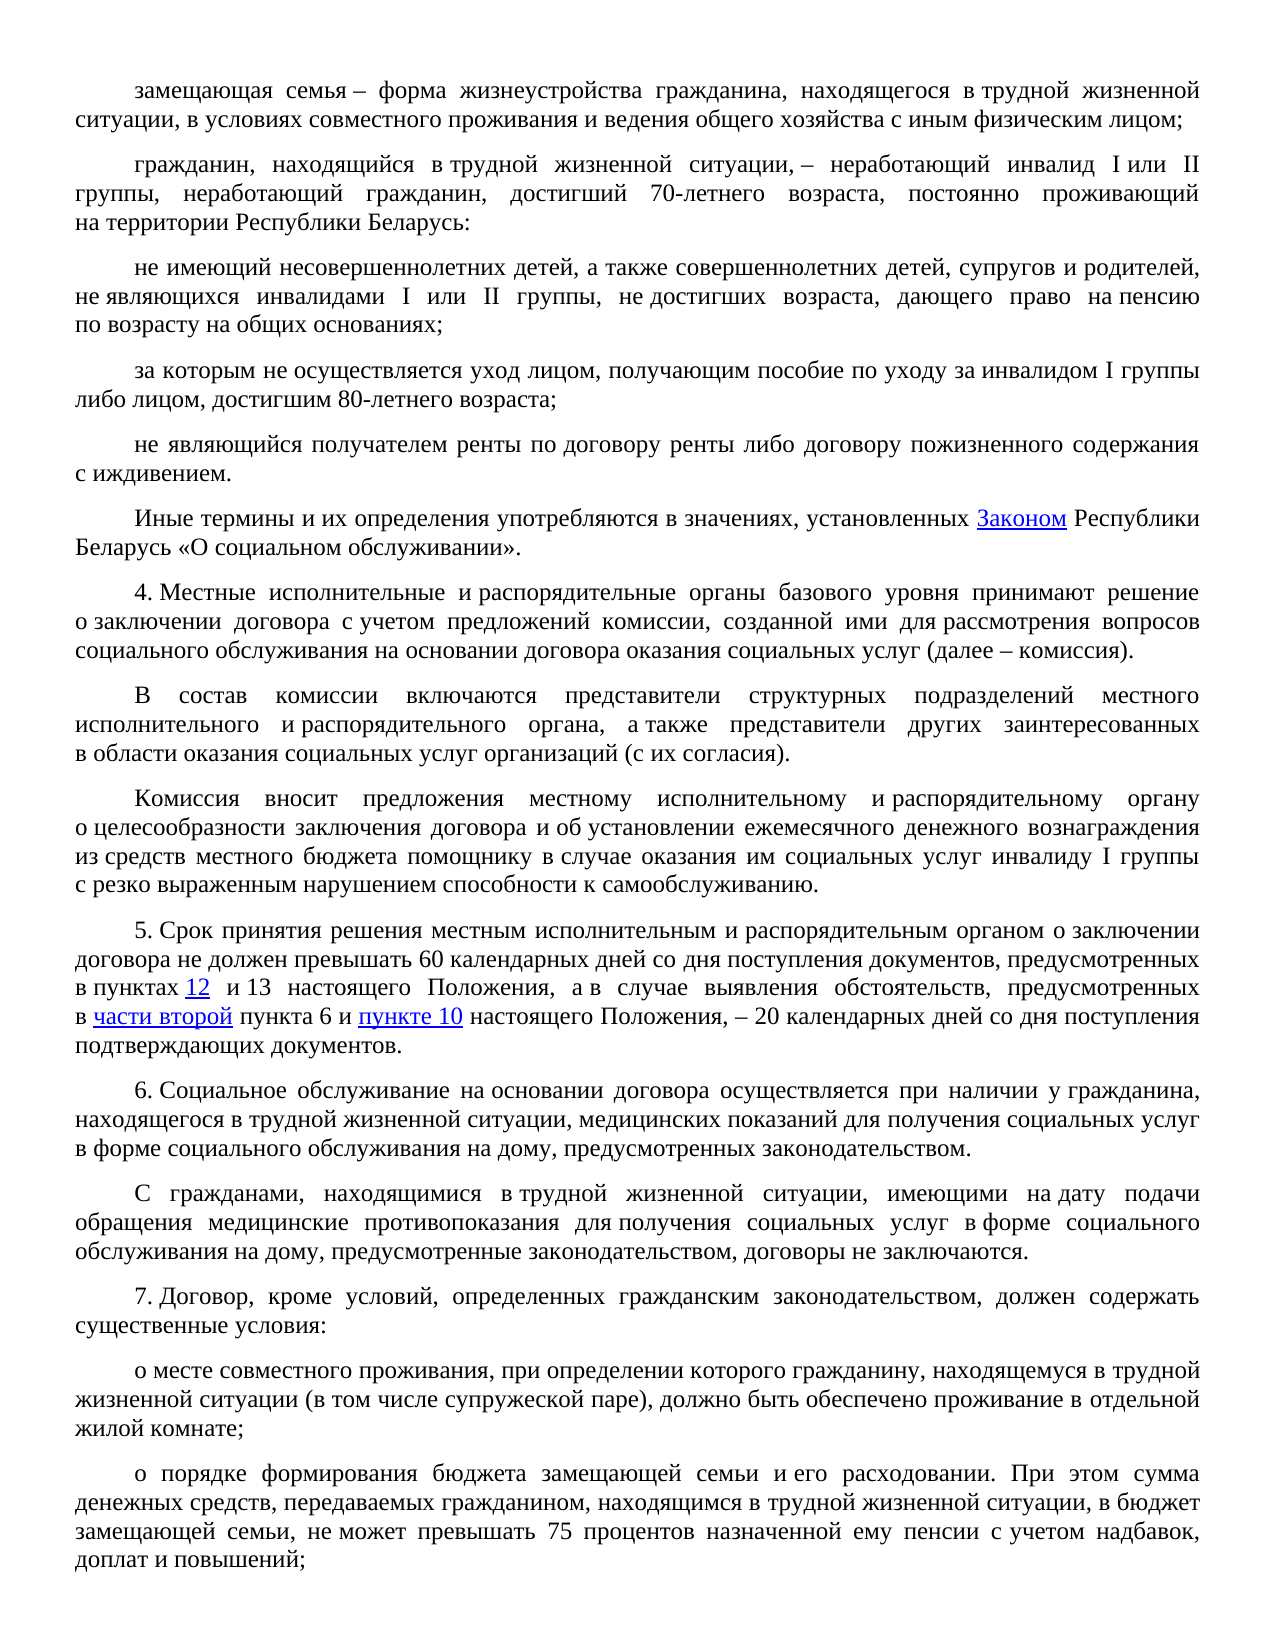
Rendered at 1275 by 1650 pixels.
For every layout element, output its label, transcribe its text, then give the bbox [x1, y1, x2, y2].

text не являющийся получателем ренты по договору ренты либо договору пожизненного содержания с иждивением. [75, 429, 1200, 487]
text Комиссия вносит предложения местному исполнительному и распорядительному органу о целесообразности заключения договора и об установлении ежемесячного денежного вознаграждения из средств местного бюджета помощнику в случае оказания им социальных услуг инвалиду I группы с резко выраженным нарушением способности к самообслуживанию. [75, 783, 1200, 898]
text В состав комиссии включаются представители структурных подразделений местного исполнительного и распорядительного органа, а также представители других заинтересованных в области оказания социальных услуг организаций (с их согласия). [75, 680, 1200, 767]
text гражданин, находящийся в трудной жизненной ситуации, – неработающий инвалид I или II группы, неработающий гражданин, достигший 70-летнего возраста, постоянно проживающий на территории Республики Беларусь: [75, 149, 1200, 235]
text 7. Договор, кроме условий, определенных гражданским законодательством, должен содержать существенные условия: [75, 1281, 1200, 1339]
text не имеющий несовершеннолетних детей, а также совершеннолетних детей, супругов и родителей, не являющихся инвалидами I или II группы, не достигших возраста, дающего право на пенсию по возрасту на общих основаниях; [75, 252, 1200, 338]
text С гражданами, находящимися в трудной жизненной ситуации, имеющими на дату подачи обращения медицинские противопоказания для получения социальных услуг в форме социального обслуживания на дому, предусмотренные законодательством, договоры не заключаются. [75, 1178, 1200, 1264]
text о месте совместного проживания, при определении которого гражданину, находящемуся в трудной жизненной ситуации (в том числе супружеской паре), должно быть обеспечено проживание в отдельной жилой комнате; [75, 1355, 1200, 1442]
text 4. Местные исполнительные и распорядительные органы базового уровня принимают решение о заключении договора с учетом предложений комиссии, созданной ими для рассмотрения вопросов социального обслуживания на основании договора оказания социальных услуг (далее – комиссия). [75, 577, 1200, 664]
text за которым не осуществляется уход лицом, получающим пособие по уходу за инвалидом I группы либо лицом, достигшим 80-летнего возраста; [75, 355, 1200, 412]
text о порядке формирования бюджета замещающей семьи и его расходовании. При этом сумма денежных средств, передаваемых гражданином, находящимся в трудной жизненной ситуации, в бюджет замещающей семьи, не может превышать 75 процентов назначенной ему пенсии с учетом надбавок, доплат и повышений; [75, 1458, 1200, 1573]
text 5. Срок принятия решения местным исполнительным и распорядительным органом о заключении договора не должен превышать 60 календарных дней со дня поступления документов, предусмотренных в пунктах 12 и 13 настоящего Положения, а в случае выявления обстоятельств, предусмотренных в части второй пункта 6 и пункте 10 настоящего Положения, – 20 календарных дней со дня поступления подтверждающих документов. [75, 915, 1200, 1059]
text Иные термины и их определения употребляются в значениях, установленных Законом Республики Беларусь «О социальном обслуживании». [75, 503, 1200, 561]
text замещающая семья – форма жизнеустройства гражданина, находящегося в трудной жизненной ситуации, в условиях совместного проживания и ведения общего хозяйства с иным физическим лицом; [75, 75, 1200, 132]
text 6. Социальное обслуживание на основании договора осуществляется при наличии у гражданина, находящегося в трудной жизненной ситуации, медицинских показаний для получения социальных услуг в форме социального обслуживания на дому, предусмотренных законодательством. [75, 1075, 1200, 1162]
